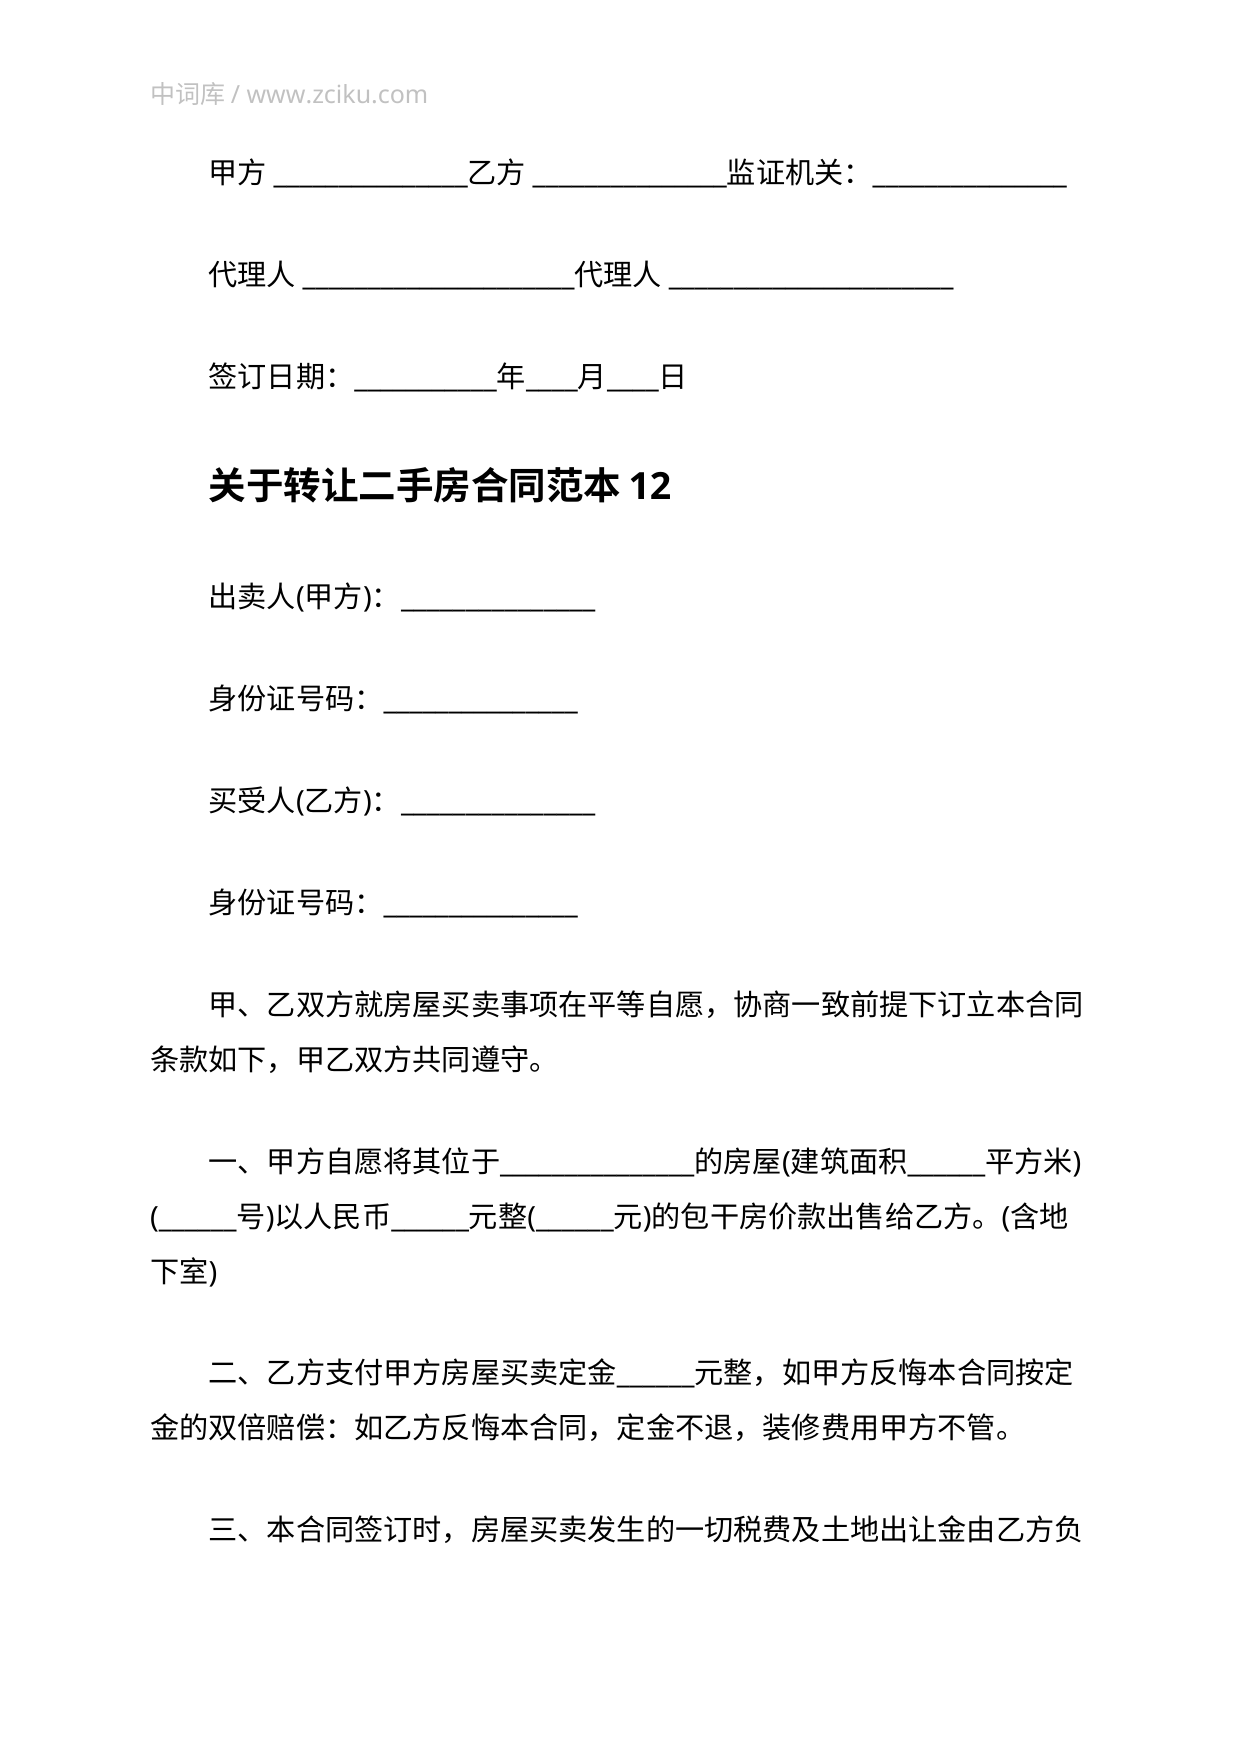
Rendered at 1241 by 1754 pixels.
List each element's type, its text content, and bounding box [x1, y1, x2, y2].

text 签订日期：___________年____月____日 [150, 354, 1090, 396]
text 甲、乙双方就房屋买卖事项在平等自愿，协商一致前提下订立本合同条款如下，甲乙双方共同遵守。 [150, 981, 1090, 1079]
text 代理人 _____________________代理人 ______________________ [150, 252, 1090, 294]
text 买受人(乙方)：_______________ [150, 777, 1090, 820]
text 二、乙方支付甲方房屋买卖定金______元整，如甲方反悔本合同按定金的双倍赔偿：如乙方反悔本合同，定金不退，装修费用甲方不管。 [150, 1350, 1090, 1447]
text 一、甲方自愿将其位于_______________的房屋(建筑面积______平方米) (______号)以人民币______元整(______元)的包干房价款出售给乙方。(含地下室) [150, 1138, 1090, 1291]
text 关于转让二手房合同范本12 [150, 456, 1090, 510]
text 身份证号码：_______________ [150, 879, 1090, 922]
text 身份证号码：_______________ [150, 676, 1090, 718]
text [150, 1507, 1090, 1549]
text 出卖人(甲方)：_______________ [150, 573, 1090, 616]
text 甲方 _______________乙方 _______________监证机关：_______________ [150, 150, 1090, 192]
